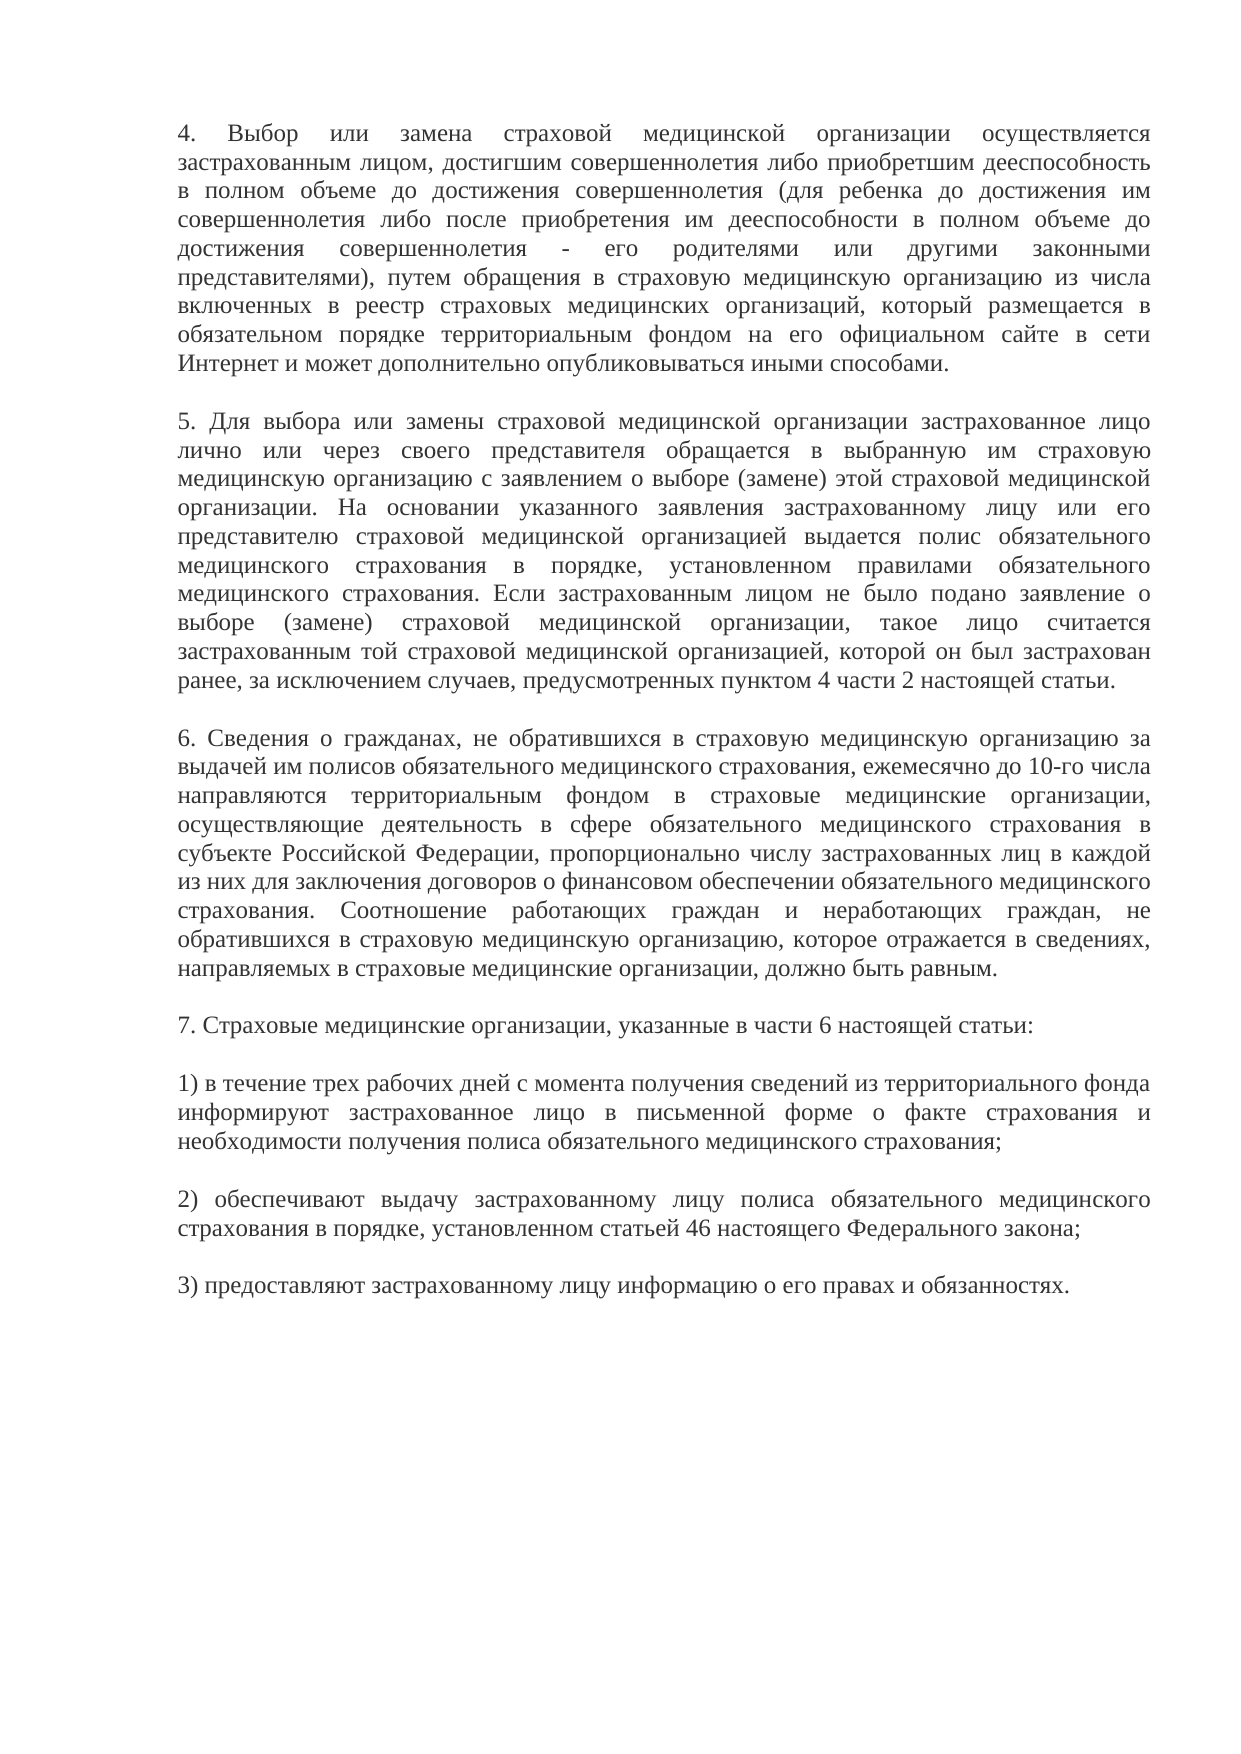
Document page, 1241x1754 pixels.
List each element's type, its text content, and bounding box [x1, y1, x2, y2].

text 5. Для выбора или замены страховой медицинской организации застрахованное лицо лично или через своего представителя обращается в выбранную им страховую медицинскую организацию с заявлением о выборе (замене) этой страховой медицинской организации. На основании указанного заявления застрахованному лицу или его представителю страховой медицинской организацией выдается полис обязательного медицинского страхования в порядке, установленном правилами обязательного медицинского страхования. Если застрахованным лицом не было подано заявление о выборе (замене) страховой медицинской организации, такое лицо считается застрахованным той страховой медицинской организацией, которой он был застрахован ранее, за исключением случаев, предусмотренных пунктом 4 части 2 настоящей статьи. [177, 406, 1152, 693]
text 1) в течение трех рабочих дней с момента получения сведений из территориального фонда информируют застрахованное лицо в письменной форме о факте страхования и необходимости получения полиса обязательного медицинского страхования; [177, 1068, 1152, 1155]
text 4. Выбор или замена страховой медицинской организации осуществляется застрахованным лицом, достигшим совершеннолетия либо приобретшим дееспособность в полном объеме до достижения совершеннолетия (для ребенка до достижения им совершеннолетия либо после приобретения им дееспособности в полном объеме до достижения совершеннолетия - его родителями или другими законными представителями), путем обращения в страховую медицинскую организацию из числа включенных в реестр страховых медицинских организаций, который размещается в обязательном порядке территориальным фондом на его официальном сайте в сети Интернет и может дополнительно опубликовываться иными способами. [177, 118, 1152, 377]
text 6. Сведения о гражданах, не обратившихся в страховую медицинскую организацию за выдачей им полисов обязательного медицинского страхования, ежемесячно до 10-го числа направляются территориальным фондом в страховые медицинские организации, осуществляющие деятельность в сфере обязательного медицинского страхования в субъекте Российской Федерации, пропорционально числу застрахованных лиц в каждой из них для заключения договоров о финансовом обеспечении обязательного медицинского страхования. Соотношение работающих граждан и неработающих граждан, не обратившихся в страховую медицинскую организацию, которое отражается в сведениях, направляемых в страховые медицинские организации, должно быть равным. [177, 723, 1152, 981]
text 3) предоставляют застрахованному лицу информацию о его правах и обязанностях. [177, 1271, 1152, 1299]
text 7. Страховые медицинские организации, указанные в части 6 настоящей статьи: [177, 1011, 1152, 1039]
text 2) обеспечивают выдачу застрахованному лицу полиса обязательного медицинского страхования в порядке, установленном статьей 46 настоящего Федерального закона; [177, 1184, 1152, 1241]
